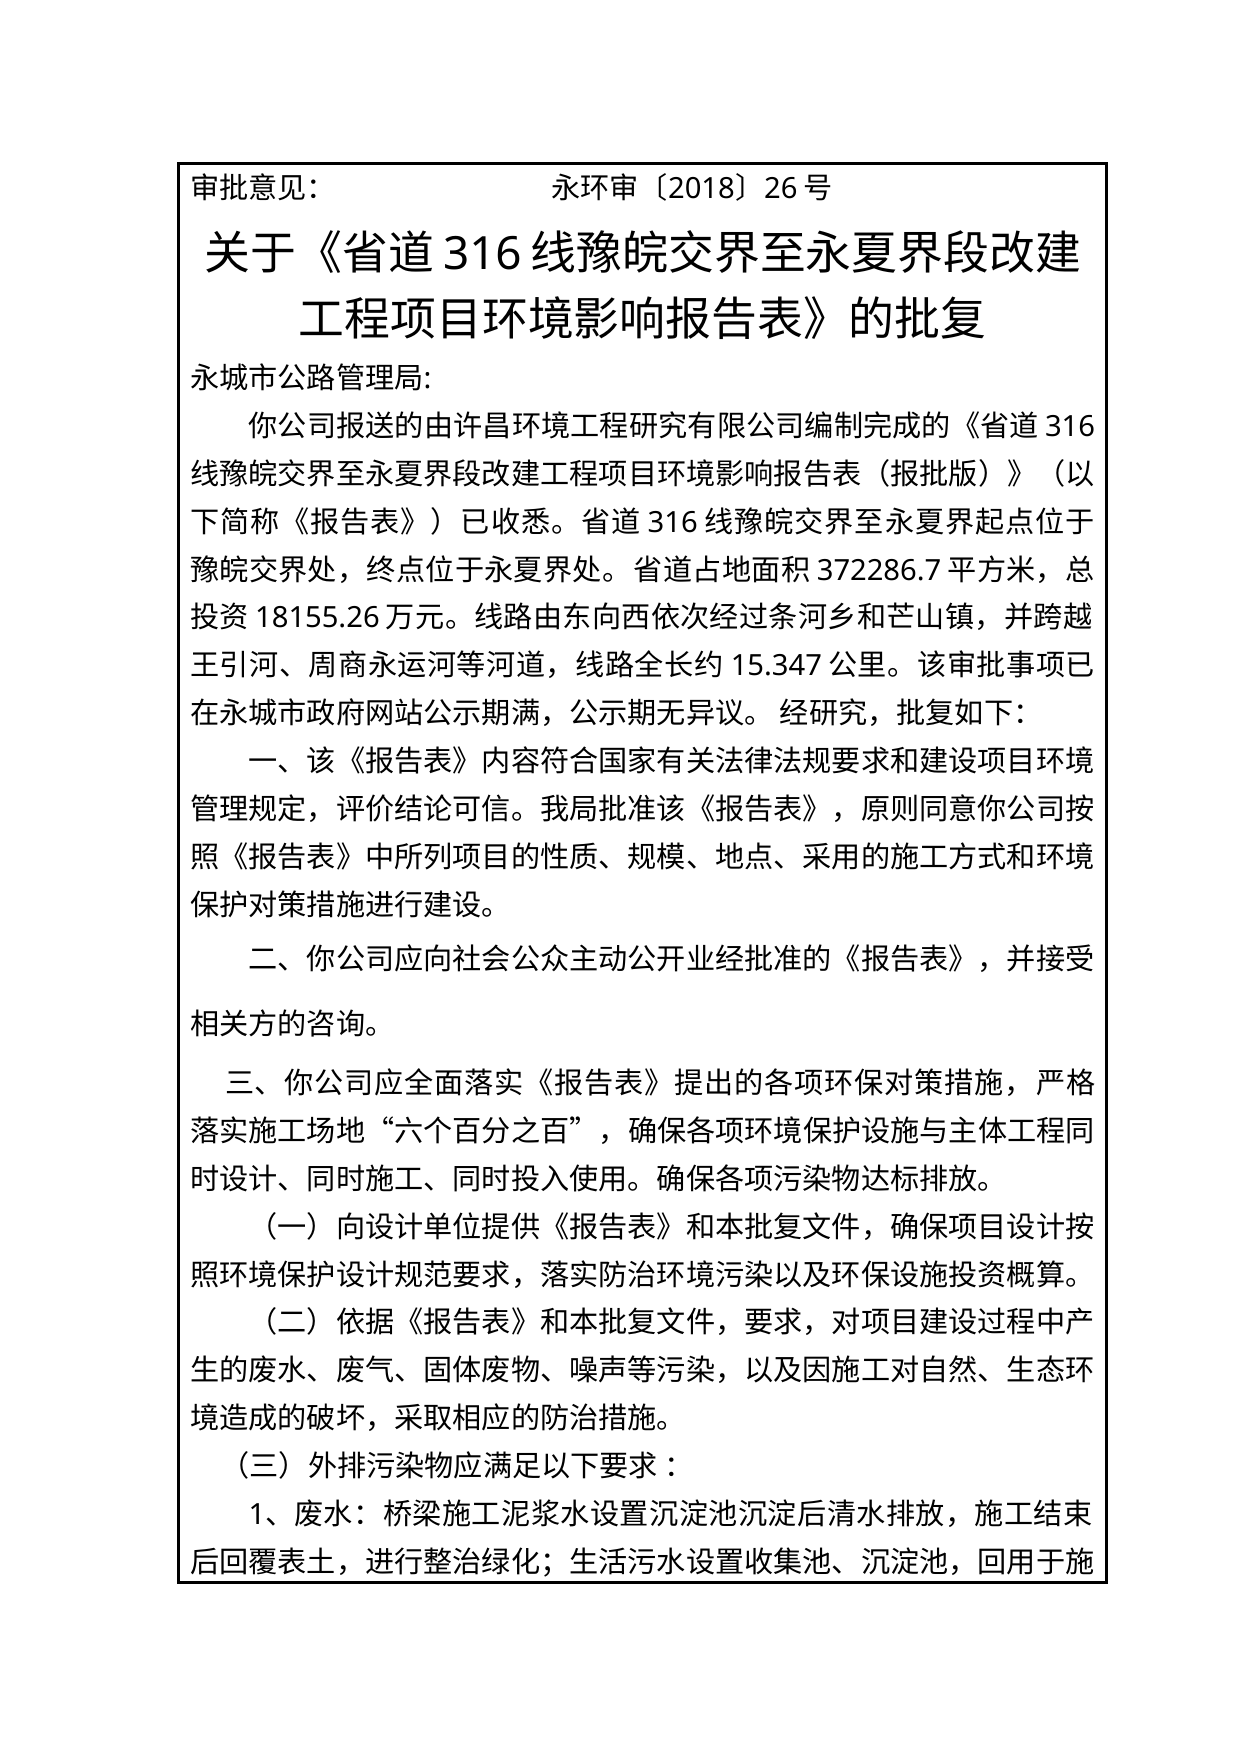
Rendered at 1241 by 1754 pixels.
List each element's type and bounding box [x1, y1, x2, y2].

table_header [180, 165, 1105, 1581]
